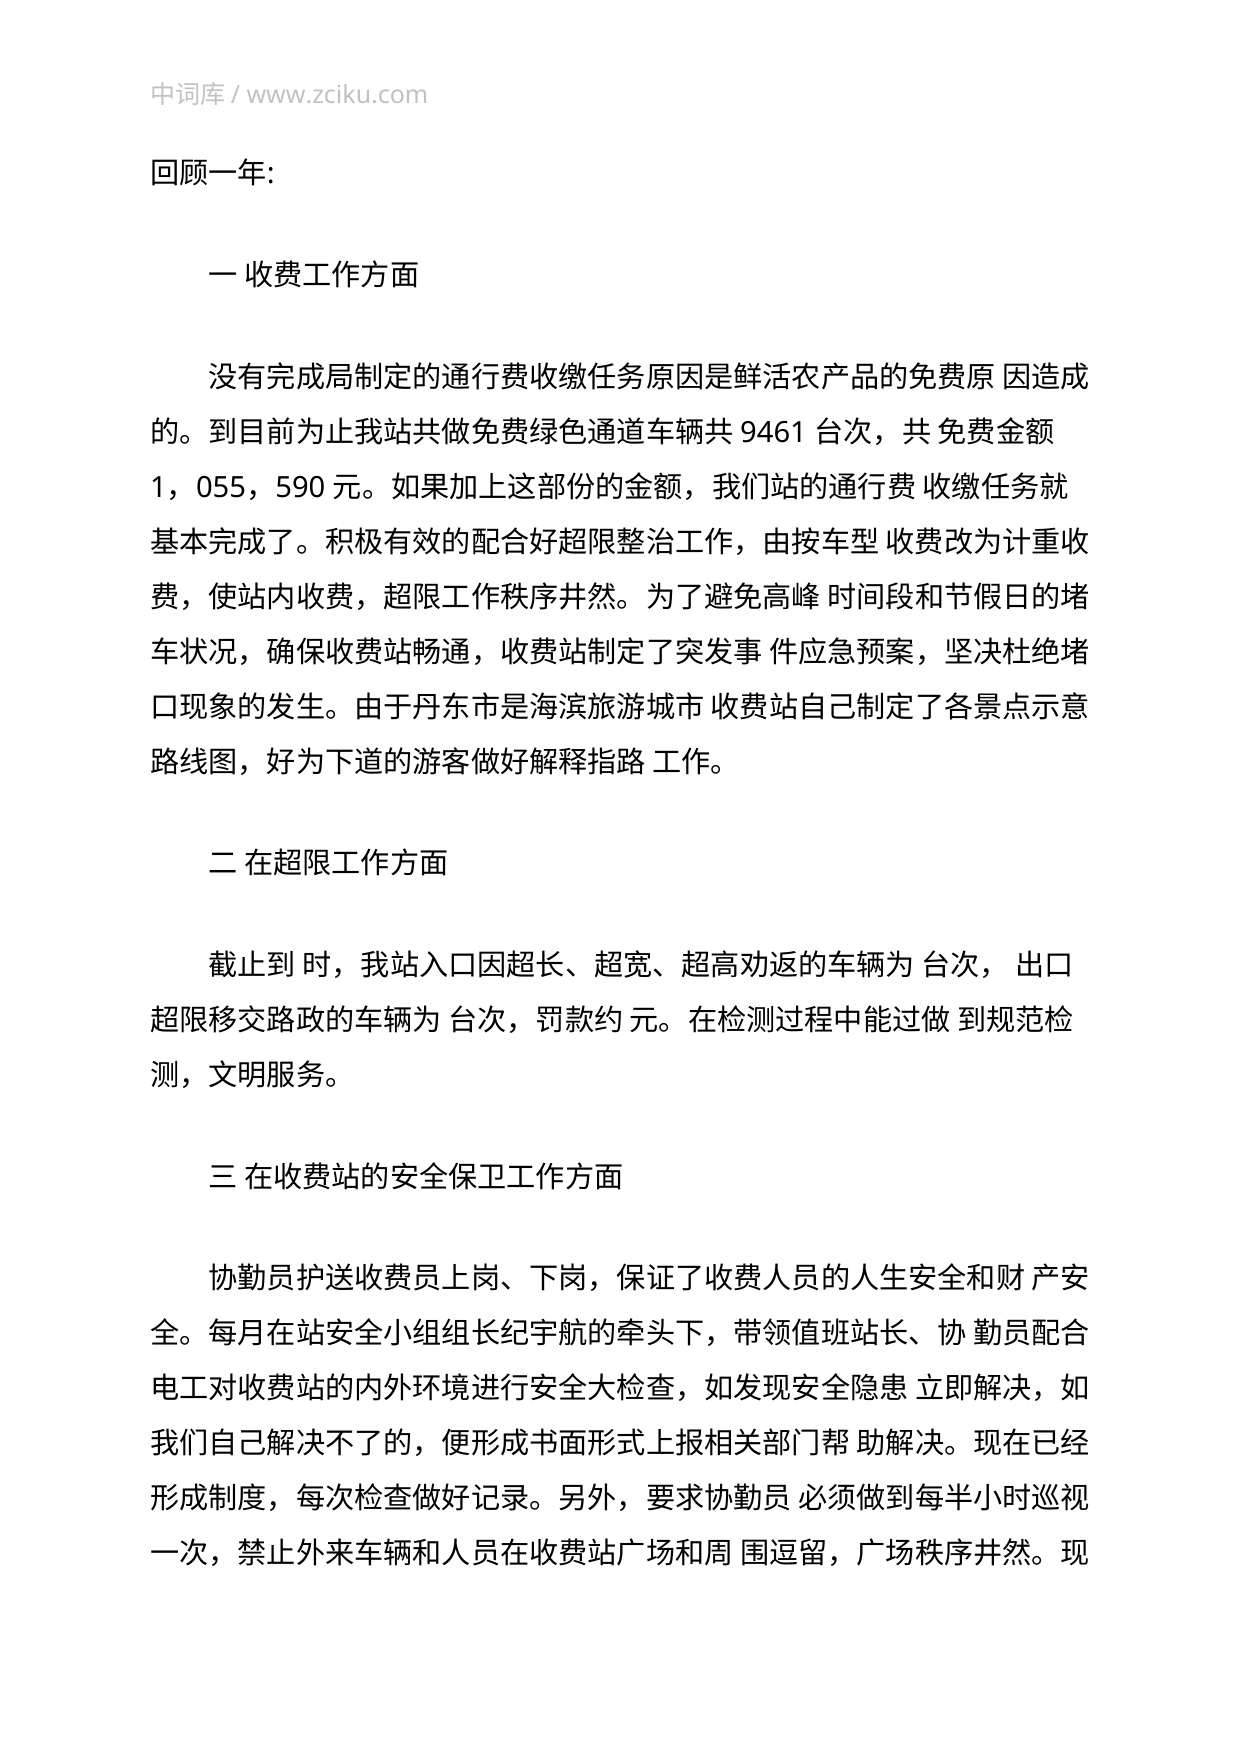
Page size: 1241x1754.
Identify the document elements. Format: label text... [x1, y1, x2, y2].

text 截止到 时，我站入口因超长、超宽、超高劝返的车辆为 台次， 出口超限移交路政的车辆为 台次，罚款约 元。在检测过程中能过做 到规范检测，文明服务。 [150, 942, 1090, 1094]
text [150, 1255, 1090, 1572]
text 二 在超限工作方面 [150, 840, 1090, 882]
text 没有完成局制定的通行费收缴任务原因是鲜活农产品的免费原 因造成的。到目前为止我站共做免费绿色通道车辆共 9461 台次，共 免费金额1，055，590 元。如果加上这部份的金额，我们站的通行费 收缴任务就基本完成了。积极有效的配合好超限整治工作，由按车型 收费改为计重收费，使站内收费，超限工作秩序井然。为了避免高峰 时间段和节假日的堵车状况，确保收费站畅通，收费站制定了突发事 件应急预案，坚决杜绝堵口现象的发生。由于丹东市是海滨旅游城市 收费站自己制定了各景点示意路线图，好为下道的游客做好解释指路 工作。 [150, 354, 1090, 781]
text 三 在收费站的安全保卫工作方面 [150, 1153, 1090, 1196]
text 一 收费工作方面 [150, 252, 1090, 294]
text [150, 150, 1090, 192]
